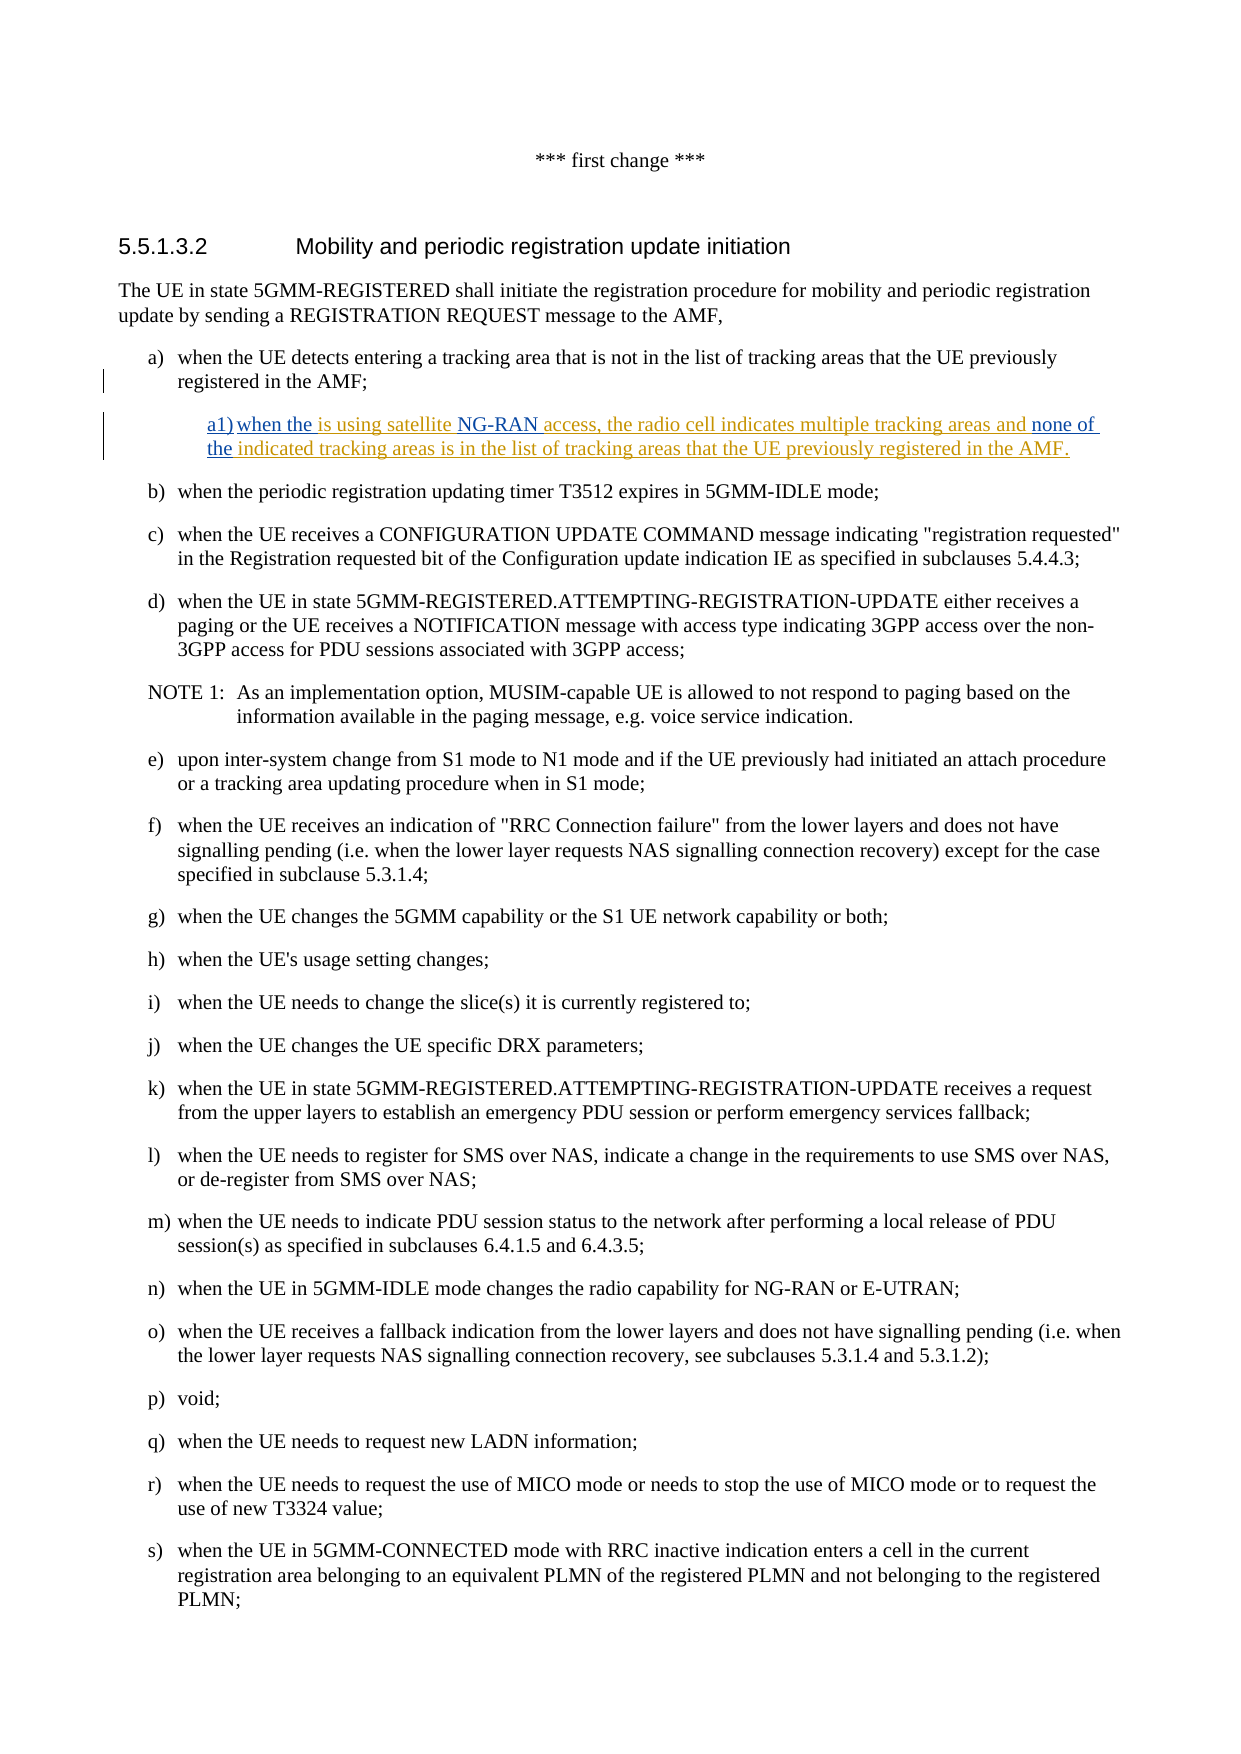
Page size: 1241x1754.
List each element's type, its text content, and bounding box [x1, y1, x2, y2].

text h) when the UE's usage setting changes; [148, 947, 1122, 971]
text g) when the UE changes the 5GMM capability or the S1 UE network capability or both; [148, 904, 1122, 928]
text p) void; [148, 1386, 1122, 1410]
text c) when the UE receives a CONFIGURATION UPDATE COMMAND message indicating "registration requested" in the Registration requested bit of the Configuration update indication IE as specified in subclauses 5.4.4.3; [148, 522, 1122, 570]
text r) when the UE needs to request the use of MICO mode or needs to stop the use of MICO mode or to request the use of new T3324 value; [148, 1472, 1122, 1520]
subtitle 5.5.1.3.2 Mobility and periodic registration update initiation [118, 233, 1122, 260]
text NOTE 1: As an implementation option, MUSIM-capable UE is allowed to not respond to paging based on the information available in the paging message, e.g. voice service indication. [148, 680, 1122, 728]
text i) when the UE needs to change the slice(s) it is currently registered to; [148, 990, 1122, 1014]
text b) when the periodic registration updating timer T3512 expires in 5GMM-IDLE mode; [148, 479, 1122, 503]
text d) when the UE in state 5GMM-REGISTERED.ATTEMPTING-REGISTRATION-UPDATE either receives a paging or the UE receives a NOTIFICATION message with access type indicating 3GPP access over the non-3GPP access for PDU sessions associated with 3GPP access; [148, 589, 1122, 661]
text m) when the UE needs to indicate PDU session status to the network after performing a local release of PDU session(s) as specified in subclauses 6.4.1.5 and 6.4.3.5; [148, 1209, 1122, 1257]
text *** first change *** [118, 148, 1122, 172]
text e) upon inter-system change from S1 mode to N1 mode and if the UE previously had initiated an attach procedure or a tracking area updating procedure when in S1 mode; [148, 747, 1122, 795]
text q) when the UE needs to request new LADN information; [148, 1429, 1122, 1453]
text s) when the UE in 5GMM-CONNECTED mode with RRC inactive indication enters a cell in the current registration area belonging to an equivalent PLMN of the registered PLMN and not belonging to the registered PLMN; [148, 1538, 1122, 1611]
text n) when the UE in 5GMM-IDLE mode changes the radio capability for NG-RAN or E-UTRAN; [148, 1276, 1122, 1300]
text k) when the UE in state 5GMM-REGISTERED.ATTEMPTING-REGISTRATION-UPDATE receives a request from the upper layers to establish an emergency PDU session or perform emergency services fallback; [148, 1076, 1122, 1124]
text The UE in state 5GMM-REGISTERED shall initiate the registration procedure for mobility and periodic registration update by sending a REGISTRATION REQUEST message to the AMF, [118, 278, 1122, 327]
text o) when the UE receives a fallback indication from the lower layers and does not have signalling pending (i.e. when the lower layer requests NAS signalling connection recovery, see subclauses 5.3.1.4 and 5.3.1.2); [148, 1319, 1122, 1367]
text f) when the UE receives an indication of "RRC Connection failure" from the lower layers and does not have signalling pending (i.e. when the lower layer requests NAS signalling connection recovery) except for the case specified in subclause 5.3.1.4; [148, 813, 1122, 886]
text l) when the UE needs to register for SMS over NAS, indicate a change in the requirements to use SMS over NAS, or de-register from SMS over NAS; [148, 1142, 1122, 1191]
text a) when the UE detects entering a tracking area that is not in the list of tracking areas that the UE previously registered in the AMF; [148, 345, 1122, 393]
text j) when the UE changes the UE specific DRX parameters; [148, 1033, 1122, 1057]
